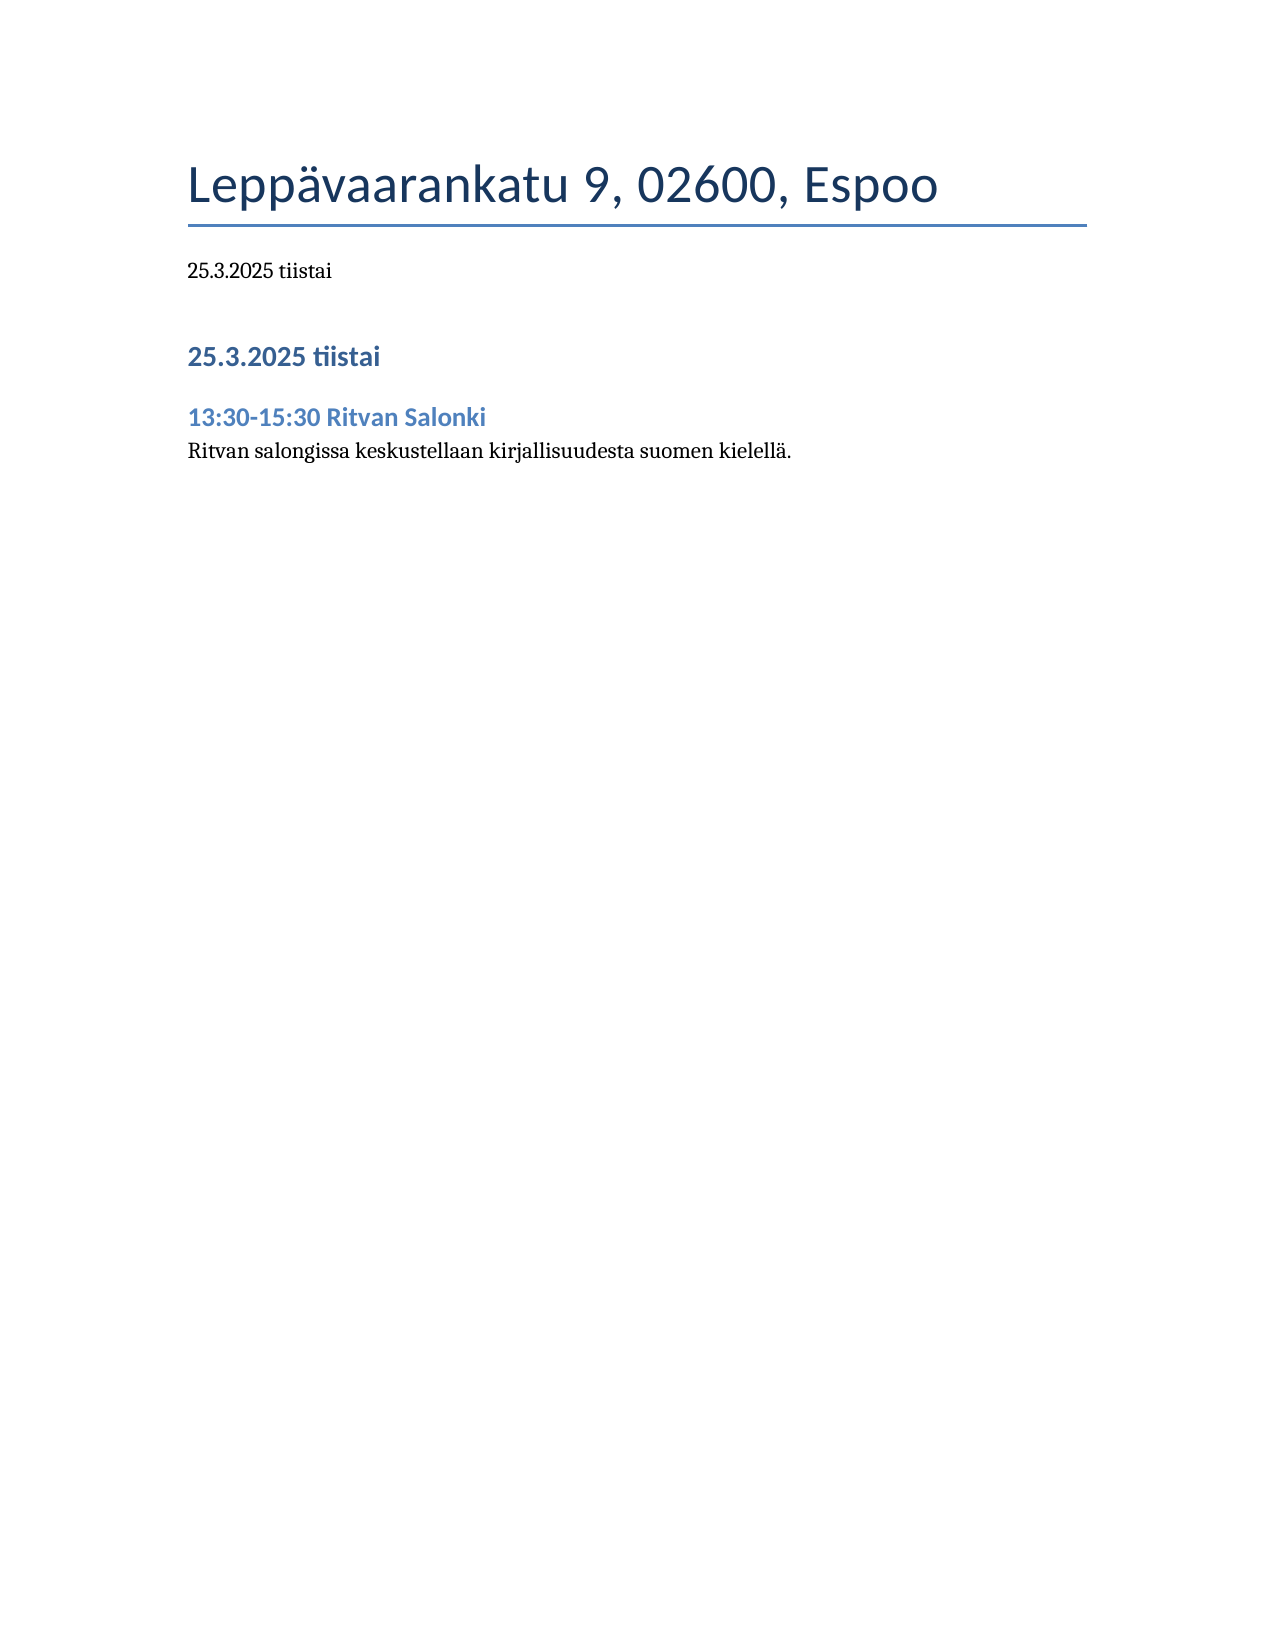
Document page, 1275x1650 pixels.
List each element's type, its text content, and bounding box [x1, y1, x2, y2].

text 25.3.2025 tiistai [187, 258, 1087, 284]
text Ritvan salongissa keskustellaan kirjallisuudesta suomen kielellä. [187, 438, 1087, 464]
subtitle 25.3.2025 tiistai [187, 338, 1087, 374]
subtitle 13:30-15:30 Ritvan Salonki [187, 400, 1087, 433]
title Leppävaarankatu 9, 02600, Espoo [187, 150, 1087, 227]
